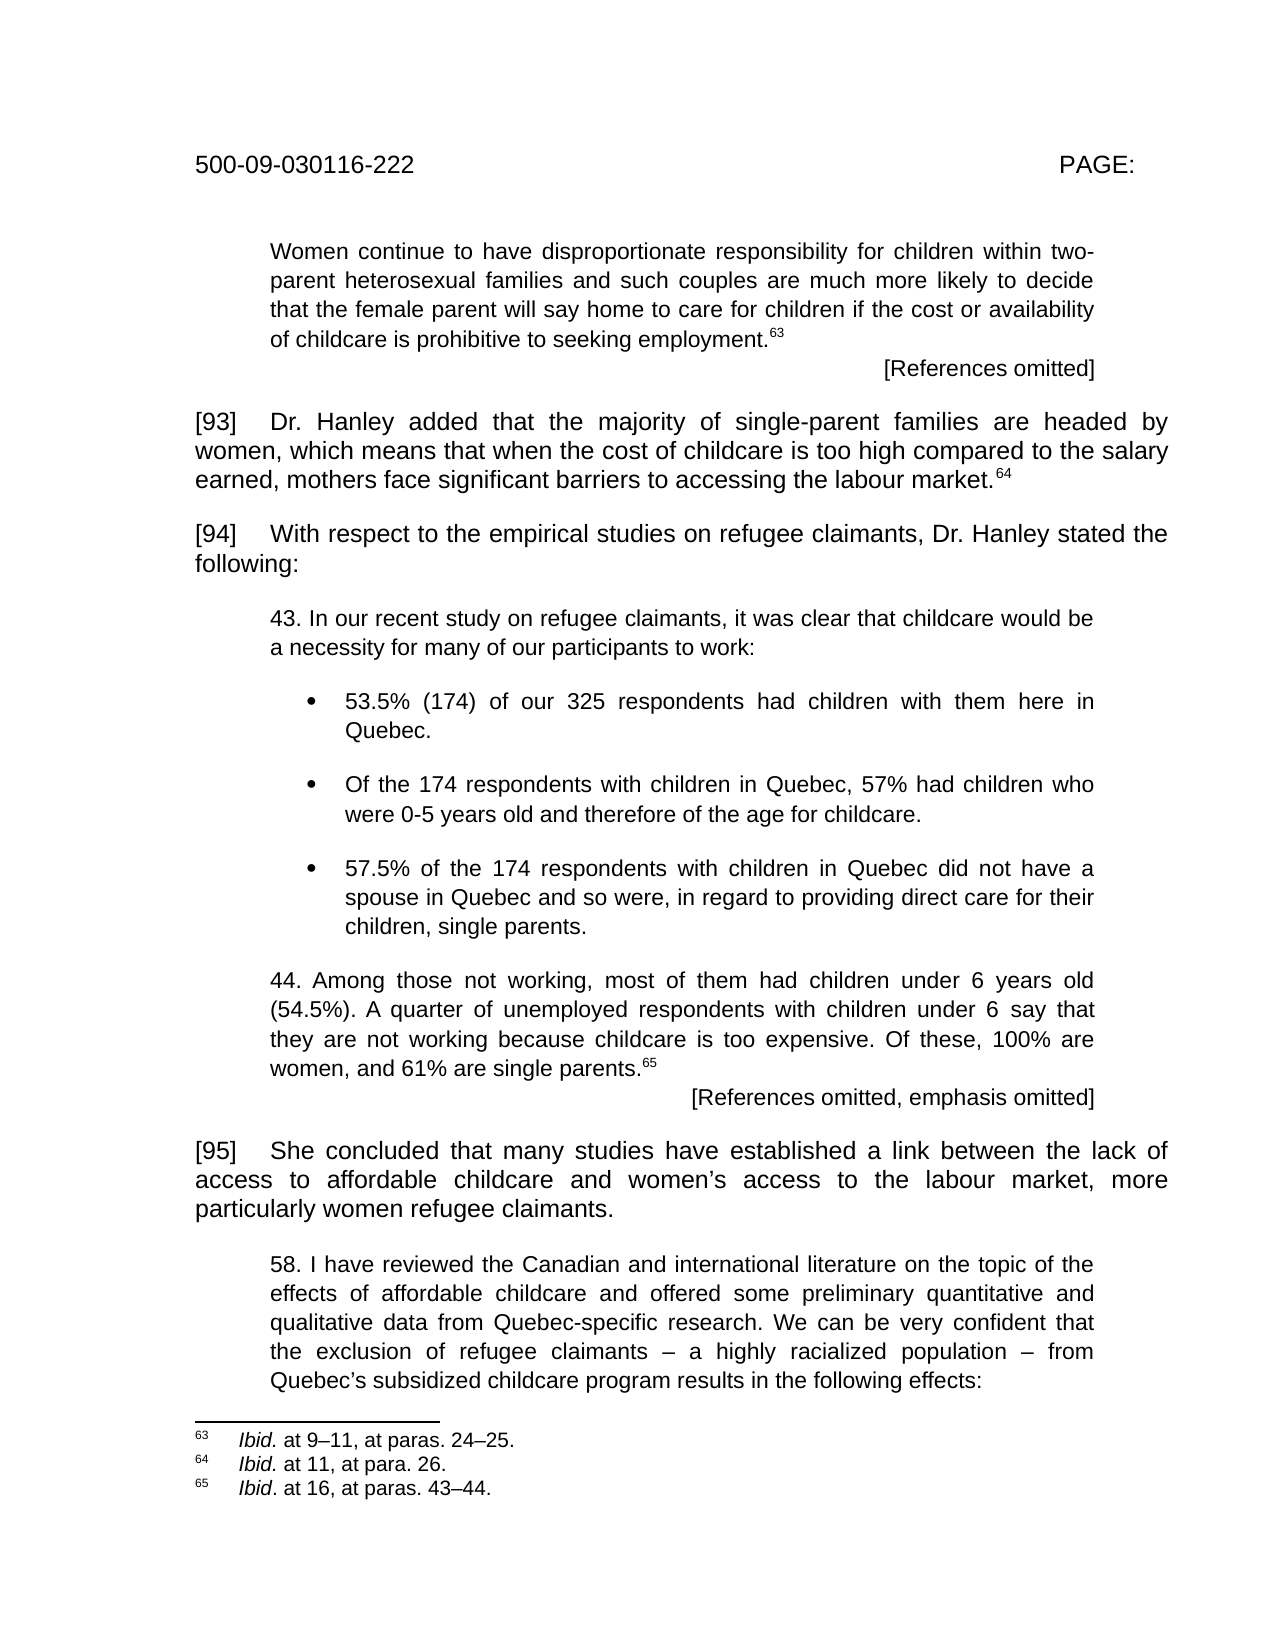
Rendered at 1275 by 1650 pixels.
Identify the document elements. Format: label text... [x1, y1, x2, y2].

text 58. I have reviewed the Canadian and international literature on the topic of the effects of affordable childcare and offered some preliminary quantitative and qualitative data from Quebec-specific research. We can be very confident that the exclusion of refugee claimants – a highly racialized population – from Quebec’s subsidized childcare program results in the following effects: [270, 1249, 1095, 1394]
text With respect to the empirical studies on refugee claimants, Dr. Hanley stated the following: [195, 519, 1170, 578]
text Dr. Hanley added that the majority of single-parent families are headed by women, which means that when the cost of childcare is too high compared to the salary earned, mothers face significant barriers to accessing the labour market. [195, 407, 1170, 494]
text 44. Among those not working, most of them had children under 6 years old (54.5%). A quarter of unemployed respondents with children under 6 say that they are not working because childcare is too expensive. Of these, 100% are women, and 61% are single parents. [270, 965, 1095, 1082]
list Of the 174 respondents with children in Quebec, 57% had children who were 0-5 years old and therefore of the age for childcare. [307, 769, 1095, 828]
text [References omitted, emphasis omitted] [270, 1082, 1095, 1111]
text 43. In our recent study on refugee claimants, it was clear that childcare would be a necessity for many of our participants to work: [270, 603, 1095, 661]
text She concluded that many studies have established a link between the lack of access to affordable childcare and women’s access to the labour market, more particularly women refugee claimants. [195, 1136, 1170, 1224]
list 53.5% (174) of our 325 respondents had children with them here in Quebec. [307, 686, 1095, 744]
text Women continue to have disproportionate responsibility for children within two-parent heterosexual families and such couples are much more likely to decide that the female parent will say home to care for children if the cost or availability of childcare is prohibitive to seeking employment. [270, 236, 1095, 353]
list 57.5% of the 174 respondents with children in Quebec did not have a spouse in Quebec and so were, in regard to providing direct care for their children, single parents. [307, 853, 1095, 940]
text [References omitted] [270, 353, 1095, 382]
